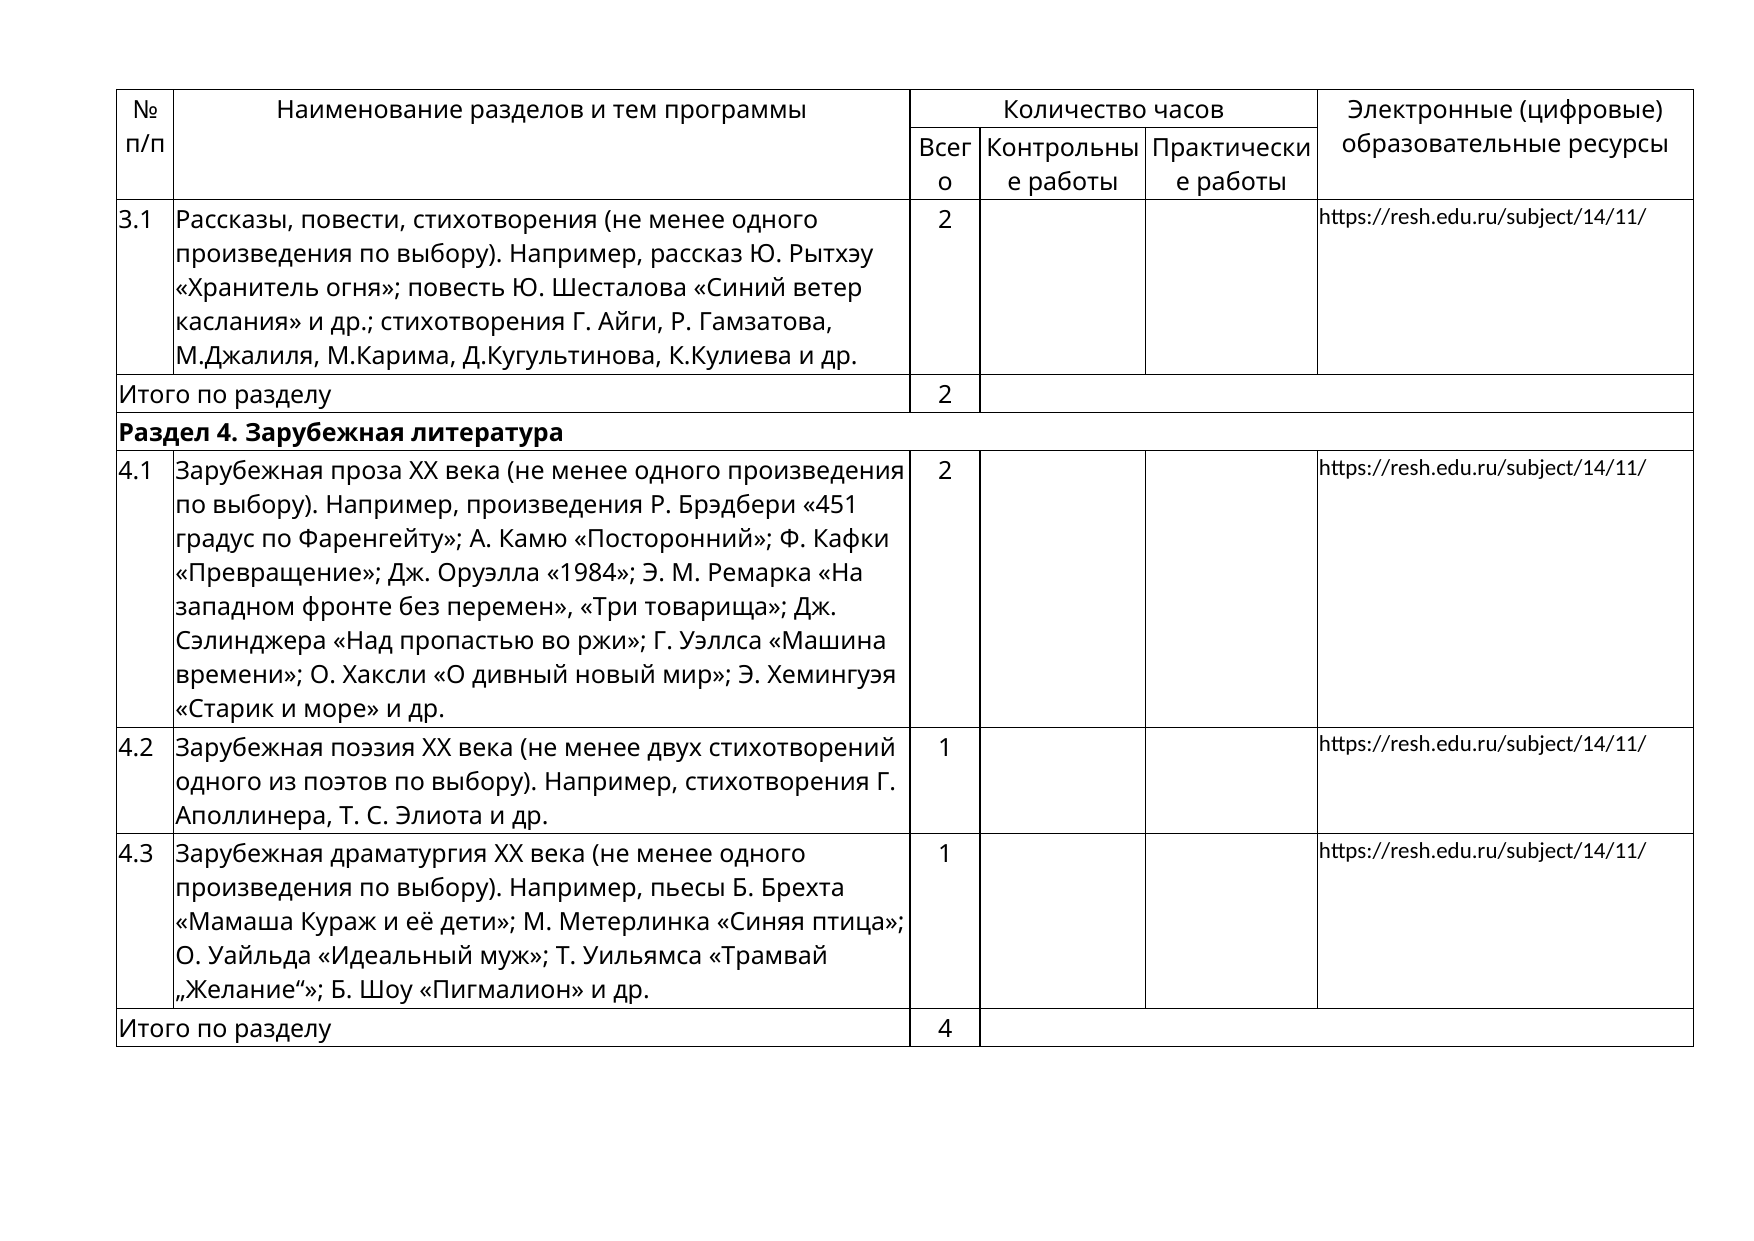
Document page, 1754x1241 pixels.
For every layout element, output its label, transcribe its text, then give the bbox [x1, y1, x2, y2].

table_header Наименование разделов и тем программы [174, 90, 909, 199]
table_cell Раздел 4. Зарубежная литература [117, 413, 1693, 450]
table_cell [1146, 451, 1317, 727]
table_cell [981, 451, 1145, 727]
table_cell [981, 1009, 1693, 1046]
table_cell Итого по разделу [117, 375, 909, 412]
table_cell 4 [911, 1009, 979, 1046]
table_cell Рассказы, повести, стихотворения (не менее одного произведения по выбору). Например, рассказ Ю. Рытхэу «Хранитель огня»; повесть Ю. Шесталова «Синий ветер каслания» и др.; стихотворения Г. Айги, Р. Гамзатова, М.Джалиля, М.Карима, Д.Кугультинова, К.Кулиева и др. [174, 200, 909, 374]
table_cell [981, 834, 1145, 1008]
table_cell 4.1 [117, 451, 173, 727]
table_cell [981, 200, 1145, 374]
table_cell https://resh.edu.ru/subject/14/11/ [1318, 451, 1693, 727]
table_cell 1 [911, 728, 979, 833]
table_cell [981, 728, 1145, 833]
table_cell [981, 375, 1693, 412]
table_cell Практические работы [1146, 128, 1317, 199]
table_cell 2 [911, 375, 979, 412]
table_cell 3.1 [117, 200, 173, 374]
table_cell Зарубежная драматургия XX века (не менее одного произведения по выбору). Например, пьесы Б. Брехта «Мамаша Кураж и её дети»; М. Метерлинка «Синяя птица»; О. Уайльда «Идеальный муж»; Т. Уильямса «Трамвай „Желание“»; Б. Шоу «Пигмалион» и др. [174, 834, 909, 1008]
table_cell [1146, 200, 1317, 374]
table_cell https://resh.edu.ru/subject/14/11/ [1318, 834, 1693, 1008]
table_cell [1146, 728, 1317, 833]
table_cell Всего [911, 128, 979, 199]
table_cell Контрольные работы [981, 128, 1145, 199]
table_cell Итого по разделу [117, 1009, 909, 1046]
table_cell Зарубежная поэзия XX века (не менее двух стихотворений одного из поэтов по выбору). Например, стихотворения Г. Аполлинера, Т. С. Элиота и др. [174, 728, 909, 833]
table_header Количество часов [911, 90, 1317, 127]
table_cell Зарубежная проза XX века (не менее одного произведения по выбору). Например, произведения Р. Брэдбери «451 градус по Фаренгейту»; А. Камю «Посторонний»; Ф. Кафки «Превращение»; Дж. Оруэлла «1984»; Э. М. Ремарка «На западном фронте без перемен», «Три товарища»; Дж. Сэлинджера «Над пропастью во ржи»; Г. Уэллса «Машина времени»; О. Хаксли «О дивный новый мир»; Э. Хемингуэя «Старик и море» и др. [174, 451, 909, 727]
table_cell https://resh.edu.ru/subject/14/11/ [1318, 200, 1693, 374]
table_header Электронные (цифровые) образовательные ресурсы [1318, 90, 1693, 199]
table_cell 4.3 [117, 834, 173, 1008]
table_cell [1146, 834, 1317, 1008]
table_cell 2 [911, 451, 979, 727]
table_cell 4.2 [117, 728, 173, 833]
table_cell 1 [911, 834, 979, 1008]
table_header № п/п [117, 90, 173, 199]
table_cell https://resh.edu.ru/subject/14/11/ [1318, 728, 1693, 833]
table_cell 2 [911, 200, 979, 374]
